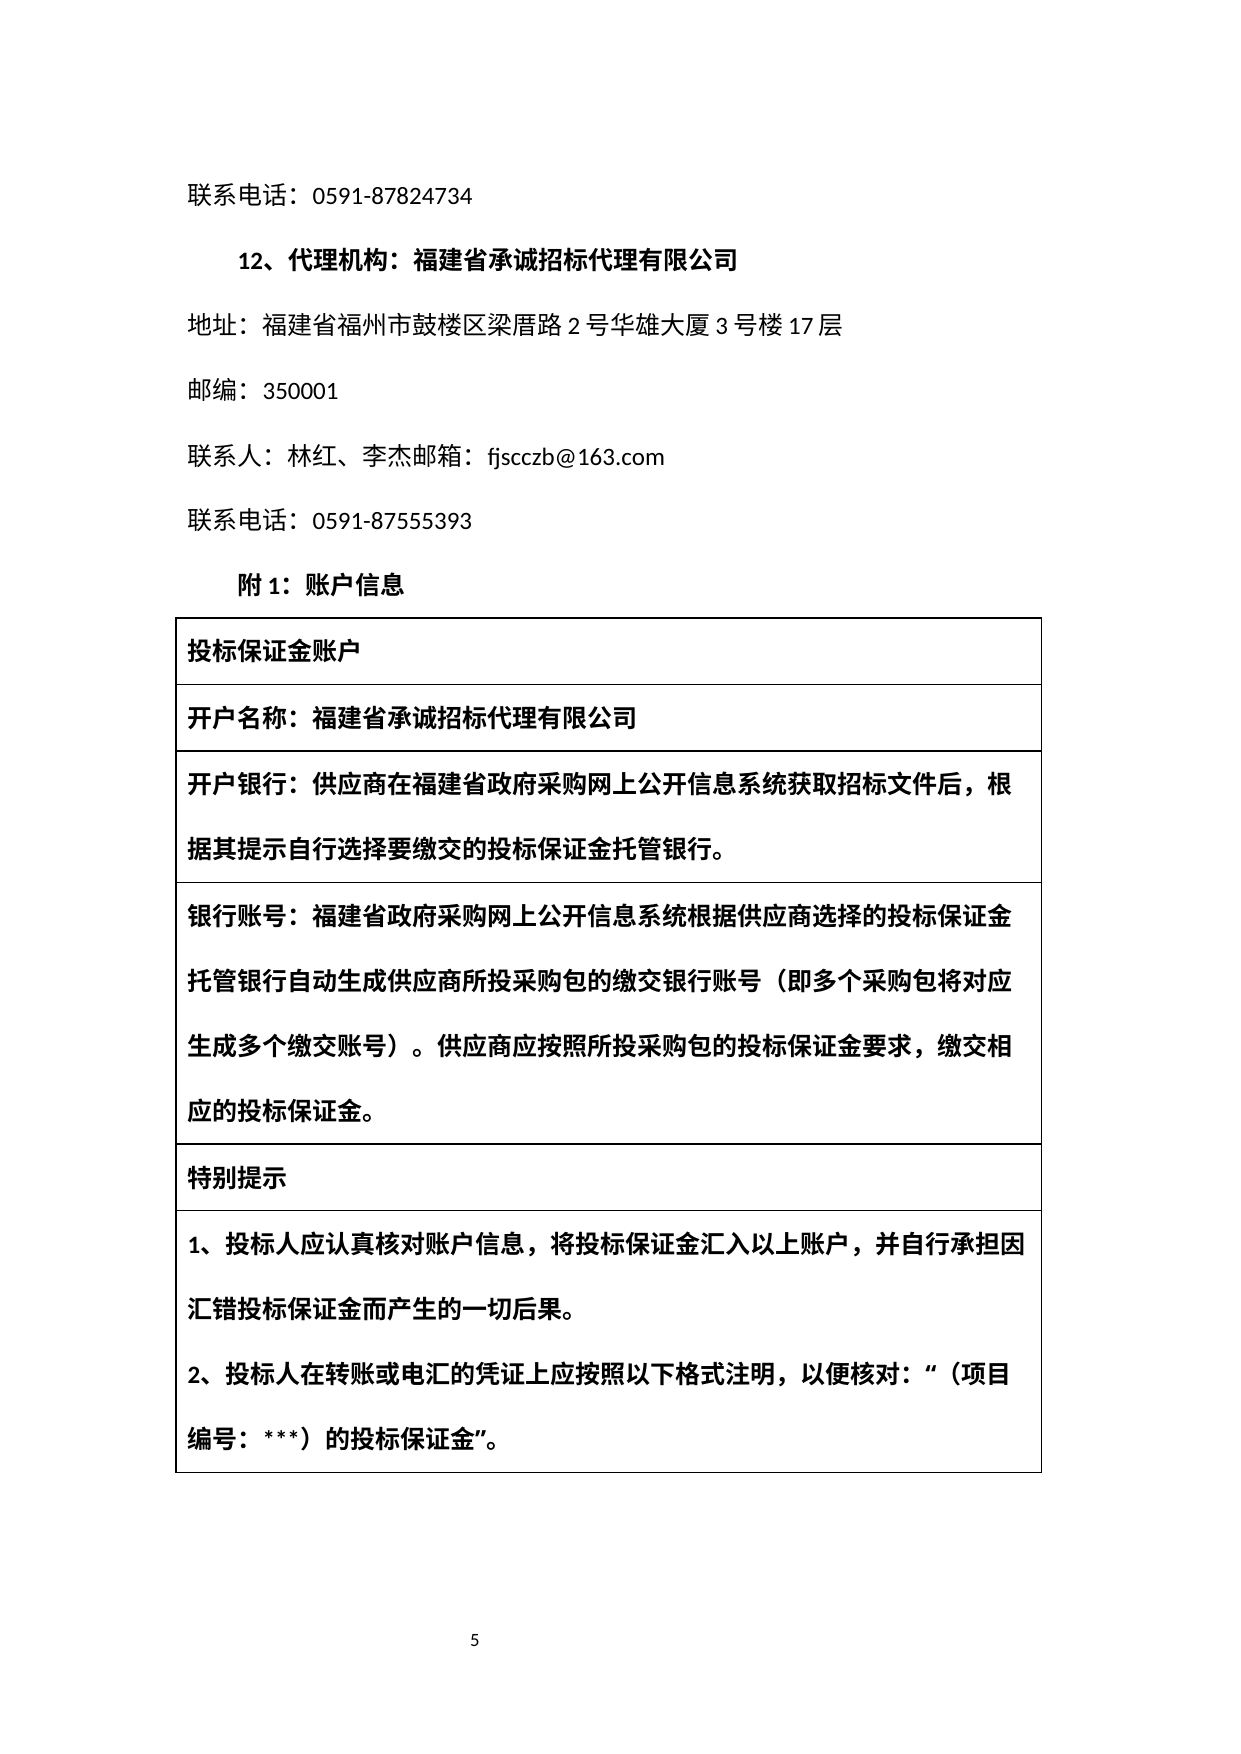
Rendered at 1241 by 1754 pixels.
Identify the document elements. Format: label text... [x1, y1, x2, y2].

text 邮编：350001 [187, 357, 1053, 422]
text 联系电话：0591-87824734 [187, 162, 1053, 227]
text 联系人：林红、李杰邮箱：fjscczb@163.com [187, 422, 1053, 487]
table_cell 1、投标人应认真核对账户信息，将投标保证金汇入以上账户，并自行承担因汇错投标保证金而产生的一切后果。 2、投标人在转账或电汇的凭证上应按照以下格式注明，以便核对：“（项目编号：***）的投标保证金”。 [177, 1211, 1041, 1471]
table_header 投标保证金账户 [177, 619, 1041, 683]
table_cell 银行账号：福建省政府采购网上公开信息系统根据供应商选择的投标保证金托管银行自动生成供应商所投采购包的缴交银行账号（即多个采购包将对应生成多个缴交账号）。供应商应按照所投采购包的投标保证金要求，缴交相应的投标保证金。 [177, 883, 1041, 1143]
text 12、代理机构：福建省承诚招标代理有限公司 [187, 227, 1053, 292]
text 地址：福建省福州市鼓楼区梁厝路2号华雄大厦3号楼17层 [187, 292, 1053, 357]
text 附1：账户信息 [187, 552, 1053, 617]
table_cell 特别提示 [177, 1145, 1041, 1210]
text 联系电话：0591-87555393 [187, 487, 1053, 552]
table_cell 开户名称：福建省承诚招标代理有限公司 [177, 685, 1041, 750]
table_cell 开户银行：供应商在福建省政府采购网上公开信息系统获取招标文件后，根据其提示自行选择要缴交的投标保证金托管银行。 [177, 752, 1041, 882]
